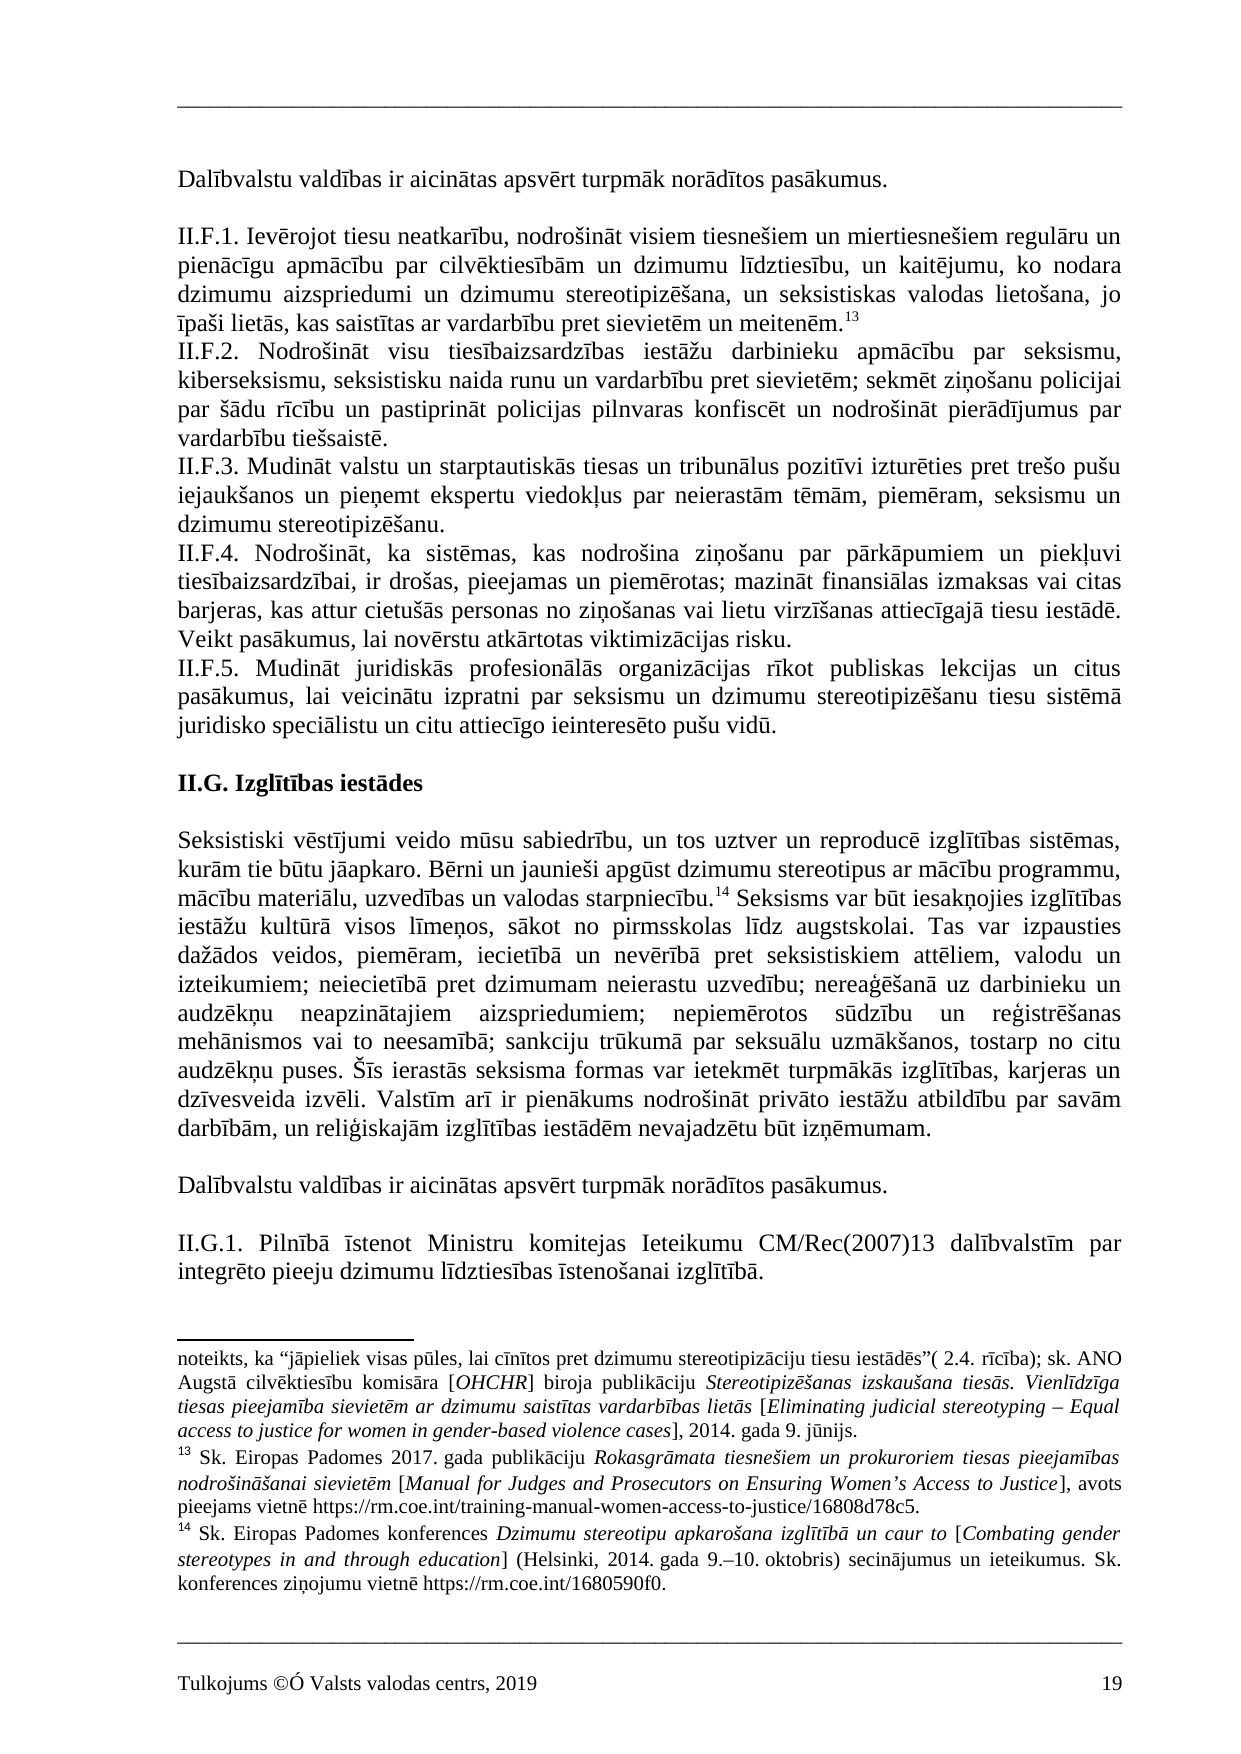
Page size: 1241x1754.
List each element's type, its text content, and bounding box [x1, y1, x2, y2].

text II.G.1. Pilnībā īstenot Ministru komitejas Ieteikumu CM/Rec(2007)13 dalībvalstīm par integrēto pieeju dzimumu līdztiesības īstenošanai izglītībā. [177, 1228, 1122, 1285]
text Seksistiski vēstījumi veido mūsu sabiedrību, un tos uztver un reproducē izglītības sistēmas, kurām tie būtu jāapkaro. Bērni un jaunieši apgūst dzimumu stereotipus ar mācību programmu, mācību materiālu, uzvedības un valodas starpniecību. Seksisms var būt iesakņojies izglītības iestāžu kultūrā visos līmeņos, sākot no pirmsskolas līdz augstskolai. Tas var izpausties dažādos veidos, piemēram, iecietībā un nevērībā pret seksistiskiem attēliem, valodu un izteikumiem; neiecietībā pret dzimumam neierastu uzvedību; nereaģēšanā uz darbinieku un audzēkņu neapzinātajiem aizspriedumiem; nepiemērotos sūdzību un reģistrēšanas mehānismos vai to neesamībā; sankciju trūkumā par seksuālu uzmākšanos, tostarp no citu audzēkņu puses. Šīs ierastās seksisma formas var ietekmēt turpmākās izglītības, karjeras un dzīvesveida izvēli. Valstīm arī ir pienākums nodrošināt privāto iestāžu atbildību par savām darbībām, un reliģiskajām izglītības iestādēm nevajadzētu būt izņēmumam. [177, 825, 1122, 1141]
text Dalībvalstu valdības ir aicinātas apsvērt turpmāk norādītos pasākumus. [177, 1170, 1122, 1199]
text II.F.4. Nodrošināt, ka sistēmas, kas nodrošina ziņošanu par pārkāpumiem un piekļuvi tiesībaizsardzībai, ir drošas, pieejamas un piemērotas; mazināt finansiālas izmaksas vai citas barjeras, kas attur cietušās personas no ziņošanas vai lietu virzīšanas attiecīgajā tiesu iestādē. Veikt pasākumus, lai novērstu atkārtotas viktimizācijas risku. [177, 538, 1122, 653]
text II.F.1. Ievērojot tiesu neatkarību, nodrošināt visiem tiesnešiem un miertiesnešiem regulāru un pienācīgu apmācību par cilvēktiesībām un dzimumu līdztiesību, un kaitējumu, ko nodara dzimumu aizspriedumi un dzimumu stereotipizēšana, un seksistiskas valodas lietošana, jo īpaši lietās, kas saistītas ar vardarbību pret sievietēm un meitenēm. [177, 221, 1122, 336]
subtitle II.G. Izglītības iestādes [177, 768, 1122, 796]
text II.F.5. Mudināt juridiskās profesionālās organizācijas rīkot publiskas lekcijas un citus pasākumus, lai veicinātu izpratni par seksismu un dzimumu stereotipizēšanu tiesu sistēmā juridisko speciālistu un citu attiecīgo ieinteresēto pušu vidū. [177, 653, 1122, 739]
text Dalībvalstu valdības ir aicinātas apsvērt turpmāk norādītos pasākumus. [177, 164, 1122, 193]
text II.F.3. Mudināt valstu un starptautiskās tiesas un tribunālus pozitīvi izturēties pret trešo pušu iejaukšanos un pieņemt ekspertu viedokļus par neierastām tēmām, piemēram, seksismu un dzimumu stereotipizēšanu. [177, 451, 1122, 538]
text II.F.2. Nodrošināt visu tiesībaizsardzības iestāžu darbinieku apmācību par seksismu, kiberseksismu, seksistisku naida runu un vardarbību pret sievietēm; sekmēt ziņošanu policijai par šādu rīcību un pastiprināt policijas pilnvaras konfiscēt un nodrošināt pierādījumus par vardarbību tiešsaistē. [177, 336, 1122, 451]
